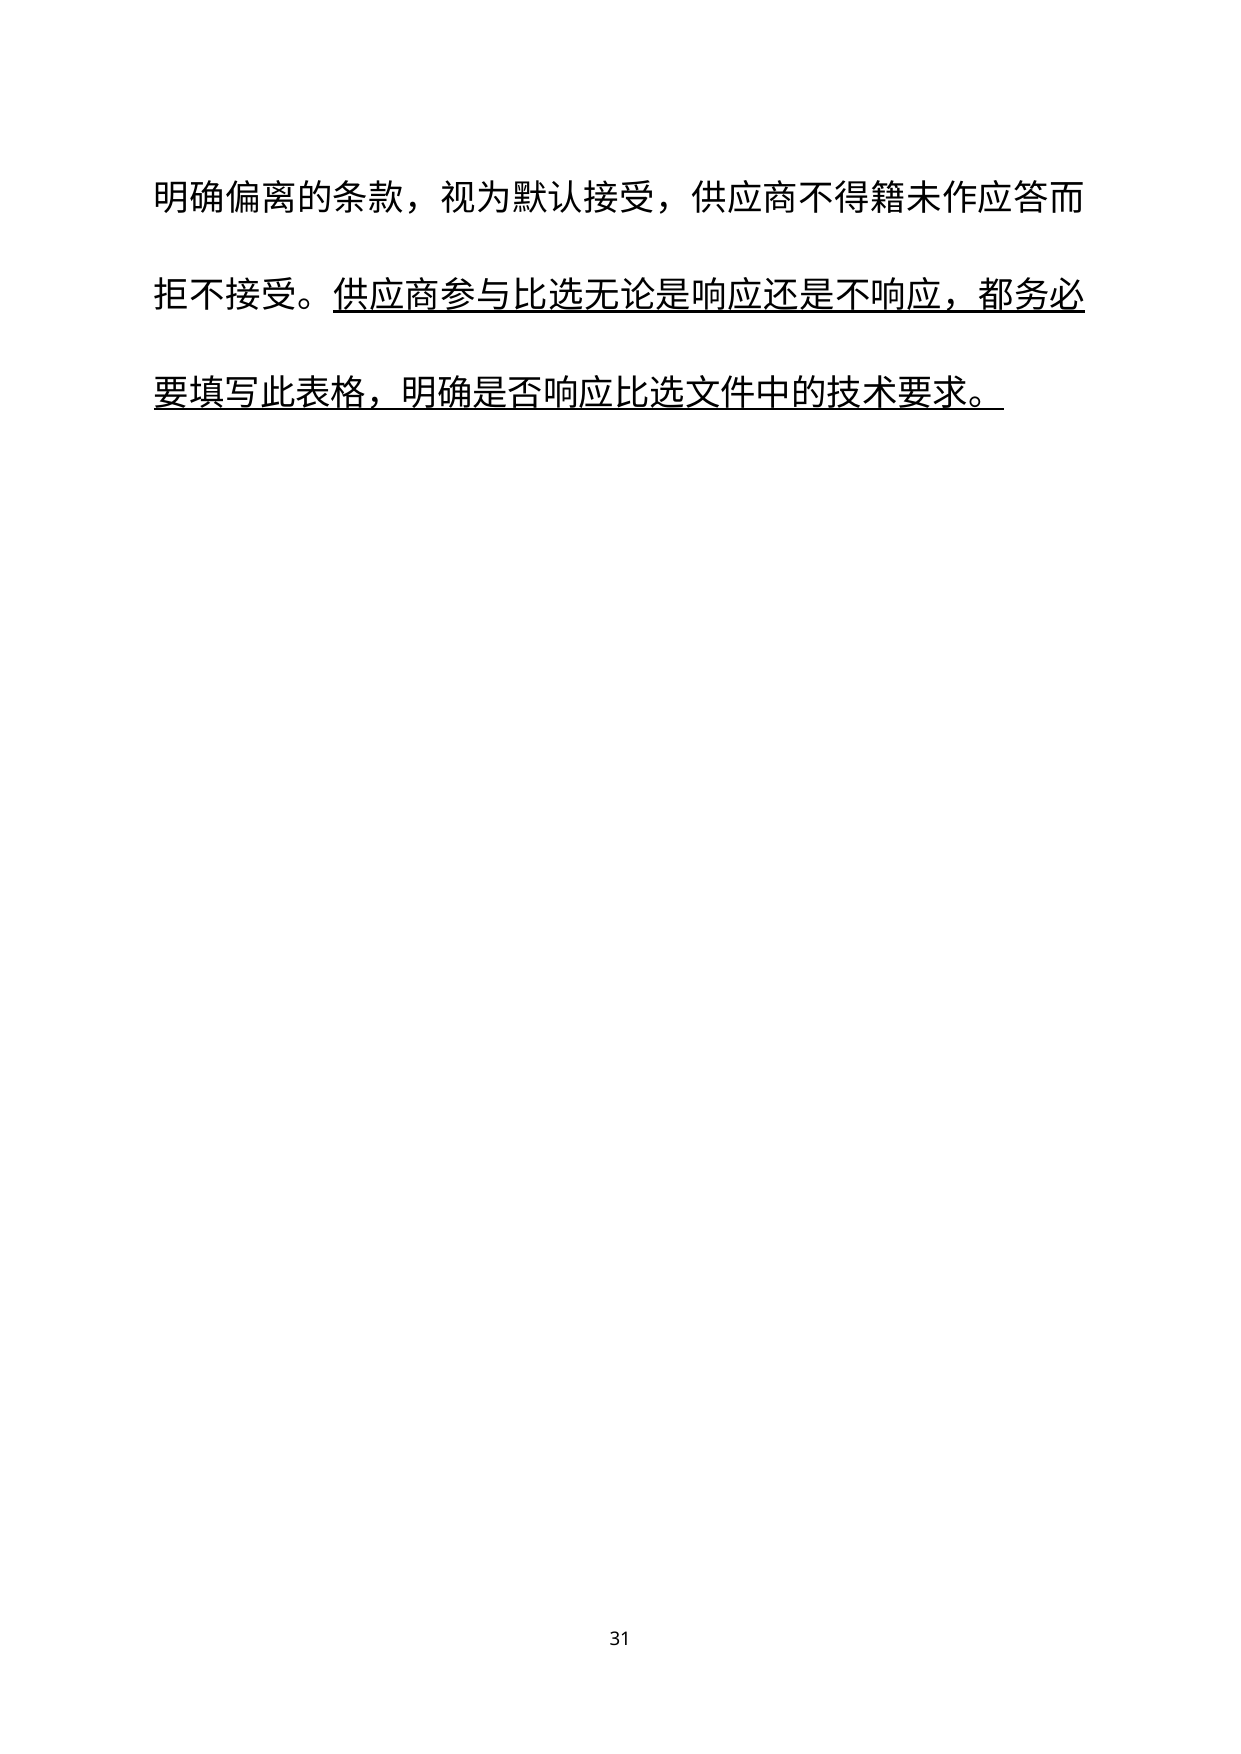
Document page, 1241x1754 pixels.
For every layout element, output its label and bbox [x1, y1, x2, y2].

text [153, 162, 1087, 422]
